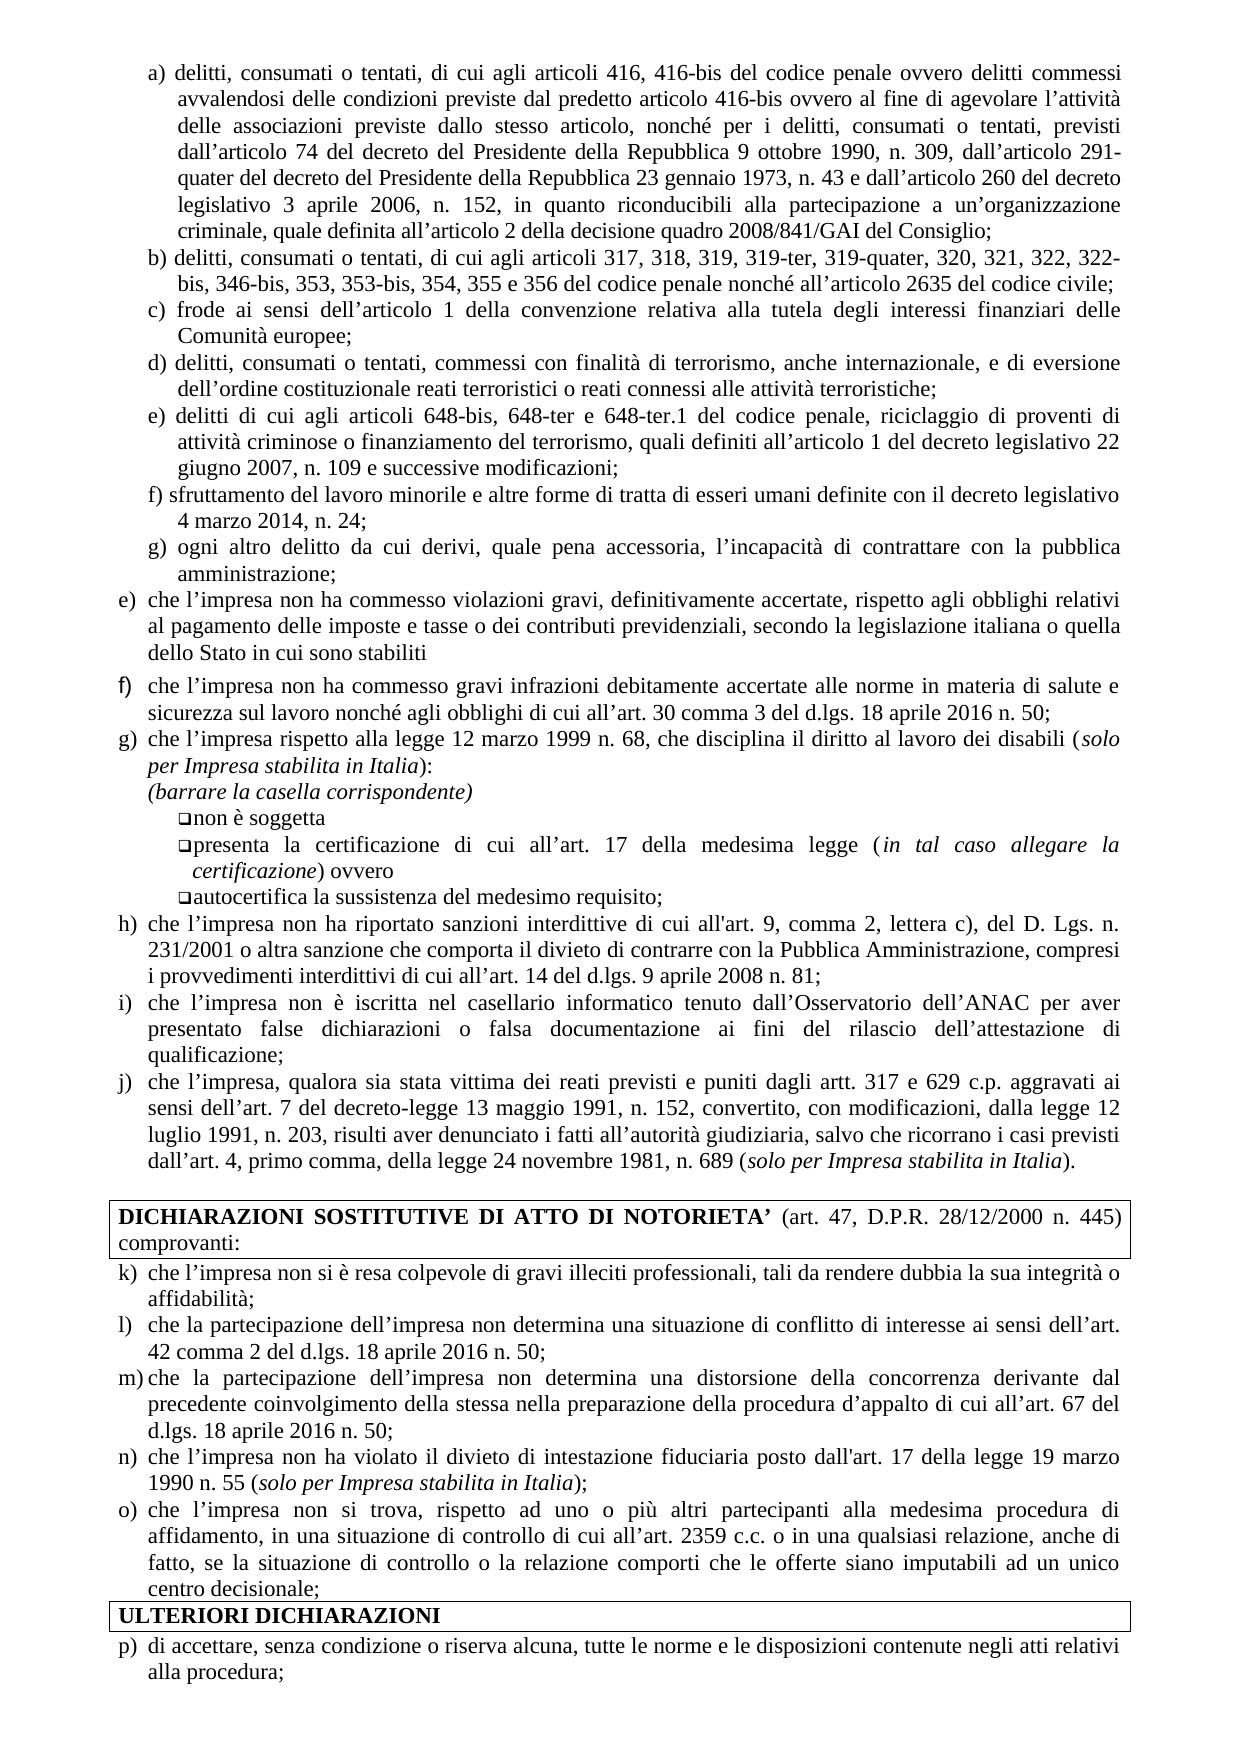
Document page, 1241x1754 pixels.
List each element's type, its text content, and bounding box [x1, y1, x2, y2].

list che l’impresa non è iscritta nel casellario informatico tenuto dall’Osservatorio dell’ANAC per aver presentato false dichiarazioni o falsa documentazione ai fini del rilascio dell’attestazione di qualificazione; [118, 989, 1122, 1068]
text a) delitti, consumati o tentati, di cui agli articoli 416, 416-bis del codice penale ovvero delitti commessi avvalendosi delle condizioni previste dal predetto articolo 416-bis ovvero al fine di agevolare l’attività delle associazioni previste dallo stesso articolo, nonché per i delitti, consumati o tentati, previsti dall’articolo 74 del decreto del Presidente della Repubblica 9 ottobre 1990, n. 309, dall’articolo 291-quater del decreto del Presidente della Repubblica 23 gennaio 1973, n. 43 e dall’articolo 260 del decreto legislativo 3 aprile 2006, n. quanto riconducibili alla partecipazione a un’organizzazione criminale, quale definita all’articolo 2 della decisione quadro 2008/841/GAI del Consiglio; [148, 59, 1122, 243]
list che l’impresa non ha commesso gravi infrazioni debitamente accertate alle norme in materia di salute e sicurezza sul lavoro nonché agli obblighi di cui all’art. 30 comma 3 del d.lgs. 18 aprile 2016 n. 50; [118, 672, 1122, 725]
list che l’impresa non si è resa colpevole di gravi illeciti professionali, tali da rendere dubbia la sua integrità o affidabilità; [118, 1259, 1122, 1311]
text ULTERIORI DICHIARAZIONI [110, 1602, 1130, 1631]
text g) ogni altro delitto da cui derivi, quale pena accessoria, l’incapacità di contrattare con la pubblica amministrazione; [148, 533, 1122, 586]
list non è soggetta [177, 804, 1122, 831]
text d) delitti, consumati o tentati, commessi con finalità di terrorismo, anche internazionale, e di eversione dell’ordine costituzionale reati terroristici o reati connessi alle attività terroristiche; [148, 349, 1122, 402]
list presenta la certificazione di cui all’art. 17 della medesima legge (in tal caso allegare la certificazione) ovvero [177, 831, 1122, 883]
text b) delitti, consumati o tentati, di cui agli articoli 317, 318, 319, 319-ter, 319-quater, 320, 321, 322, 322-bis, 346-bis, 353, 353-bis, 354, 355 e 356 del codice penale nonché all’articolo 2635 del codice civile; [148, 243, 1122, 296]
list che l’impresa rispetto alla legge 12 marzo 1999 n. 68, che disciplina il diritto al lavoro dei disabili (solo per Impresa stabilita in Italia): [118, 725, 1122, 778]
list che la partecipazione dell’impresa non determina una distorsione della concorrenza derivante dal precedente coinvolgimento della stessa nella preparazione della procedura d’appalto di cui all’art. 67 del d.lgs. 18 aprile 2016 n. 50; [118, 1364, 1122, 1443]
text f) sfruttamento del lavoro minorile e altre forme di tratta di esseri umani definite con il decreto legislativo 4 marzo 2014, n. 24; [148, 481, 1122, 533]
text e) delitti di cui agli articoli 648-bis, 648-ter e 648-ter.1 del codice penale, riciclaggio di proventi di attività criminose o finanziamento del terrorismo, quali definiti all’articolo 1 del decreto legislativo 22 giugno 2007, n. 109 e successive modificazioni; [148, 402, 1122, 481]
list che l’impresa non ha violato il divieto di intestazione fiduciaria posto dall'art. 17 della legge 19 marzo 1990 n. 55 (solo per Impresa stabilita in Italia); [118, 1443, 1122, 1496]
list che l’impresa non ha commesso violazioni gravi, definitivamente accertate, rispetto agli obblighi relativi al pagamento delle imposte e tasse o dei contributi previdenziali, secondo la legislazione italiana o quella dello Stato in cui sono stabiliti [118, 586, 1122, 665]
list che l’impresa, qualora sia stata vittima dei reati previsti e puniti dagli artt. 317 e 629 c.p. aggravati ai sensi dell’art. 7 del decreto-legge 13 maggio 1991, n. 152, convertito, con modificazioni, dalla legge 12 luglio 1991, n. 203, risulti aver denunciato i fatti all’autorità giudiziaria, salvo che ricorrano i casi previsti dall’art. 4, primo comma, della legge 24 novembre 1981, n. 689 (solo per Impresa stabilita in Italia). [118, 1068, 1122, 1173]
list autocertifica la sussistenza del medesimo requisito; [177, 883, 1122, 910]
list di accettare, senza condizione o riserva alcuna, tutte le norme e le disposizioni contenute negli atti relativi alla procedura; [118, 1632, 1122, 1684]
list che l’impresa non si trova, rispetto ad uno o più altri partecipanti alla medesima procedura di affidamento, in una situazione di controllo di cui all’art. 2359 c.c. o in una qualsiasi relazione, anche di fatto, se la situazione di controllo o la relazione comporti che le offerte siano imputabili ad un unico centro decisionale; [118, 1496, 1122, 1601]
list che la partecipazione dell’impresa non determina una situazione di conflitto di interesse ai sensi dell’art. 42 comma 2 del d.lgs. 18 aprile 2016 n. 50; [118, 1311, 1122, 1364]
text (barrare la casella corrispondente) [148, 778, 1122, 804]
text c) frode ai sensi dell’articolo 1 della convenzione relativa alla tutela degli interessi finanziari delle Comunità europee; [148, 296, 1122, 349]
list che l’impresa non ha riportato sanzioni interdittive di cui all'art. 9, comma 2, lettera c), del D. Lgs. n. 231/2001 o altra sanzione che comporta il divieto di contrarre con , compresi i provvedimenti interdittivi di cui all’art. 14 del d.lgs. 9 aprile 2008 n. 81; [118, 910, 1122, 989]
text dichiarazioni sostitutive di atto di notorieta’ (art. 47, D.P.R. 28/12/2000 n. 445) comprovanti: [110, 1201, 1130, 1258]
